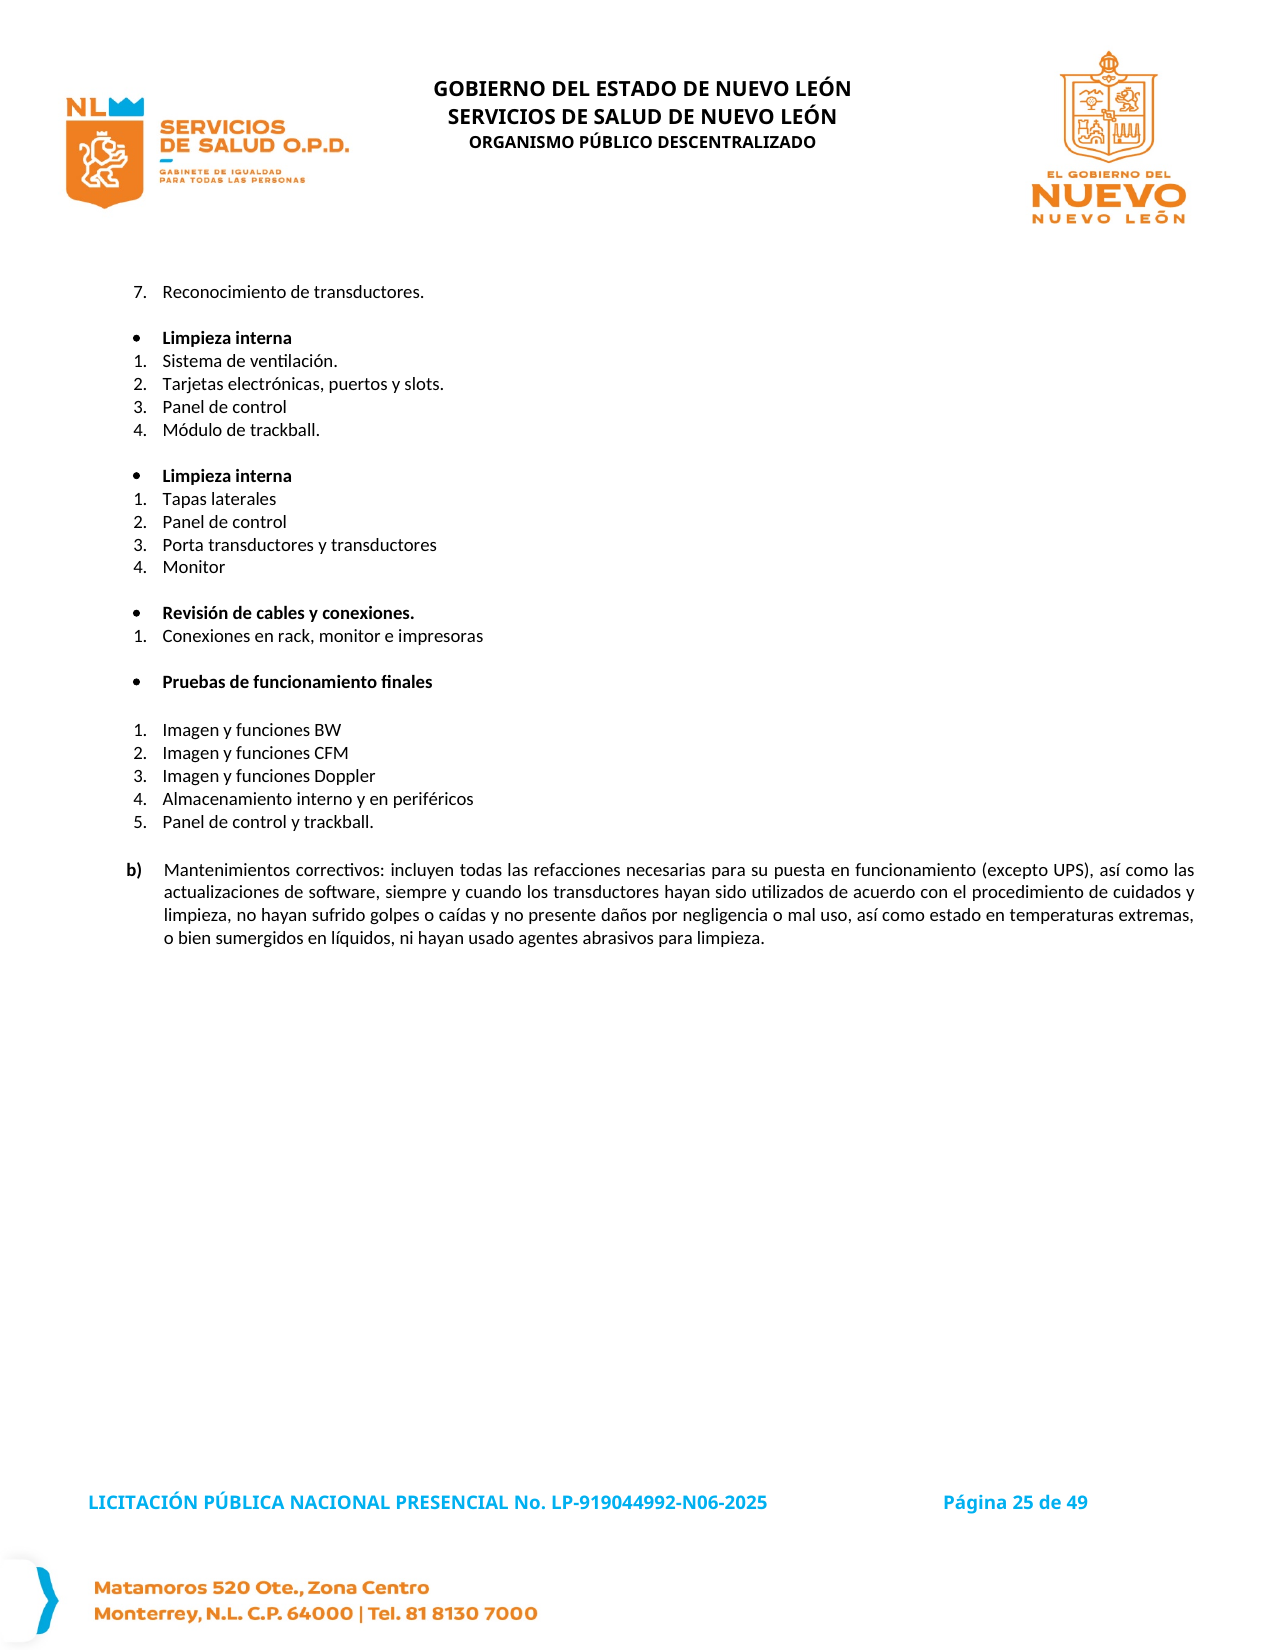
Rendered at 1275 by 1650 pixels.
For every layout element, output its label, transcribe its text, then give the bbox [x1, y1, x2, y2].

list Limpieza interna [133, 326, 1196, 349]
list Revisión de cables y conexiones. [133, 601, 1196, 624]
list Imagen y funciones Doppler [133, 764, 1196, 787]
list Monitor [133, 556, 1196, 578]
picture [1019, 39, 1204, 251]
list Sistema de ventilación. [133, 349, 1196, 372]
picture [38, 70, 372, 226]
list Reconocimiento de transductores. [133, 281, 1196, 303]
list Panel de control [133, 395, 1196, 418]
list Almacenamiento interno y en periféricos [133, 787, 1196, 810]
list Tarjetas electrónicas, puertos y slots. [133, 372, 1196, 395]
list Imagen y funciones CFM [133, 741, 1196, 764]
list Tapas laterales [133, 487, 1196, 510]
list Pruebas de funcionamiento finales [133, 670, 1196, 693]
list Mantenimientos correctivos: incluyen todas las refacciones necesarias para su puesta en funcionamiento (excepto UPS), así como las actualizaciones de software, siempre y cuando los transductores hayan sido utilizados de acuerdo con el procedimiento de cuidados y limpieza, no hayan sufrido golpes o caídas y no presente daños por negligencia o mal uso, así como estado en temperaturas extremas, o bien sumergidos en líquidos, ni hayan usado agentes abrasivos para limpieza. [126, 858, 1196, 949]
list Módulo de trackball. [133, 418, 1196, 441]
list Imagen y funciones BW [133, 718, 1196, 741]
picture [0, 1528, 549, 1650]
list Porta transductores y transductores [133, 533, 1196, 556]
list Conexiones en rack, monitor e impresoras [133, 624, 1196, 647]
list Limpieza interna [133, 464, 1196, 487]
list Panel de control [133, 510, 1196, 533]
list Panel de control y trackball. [133, 810, 1196, 833]
